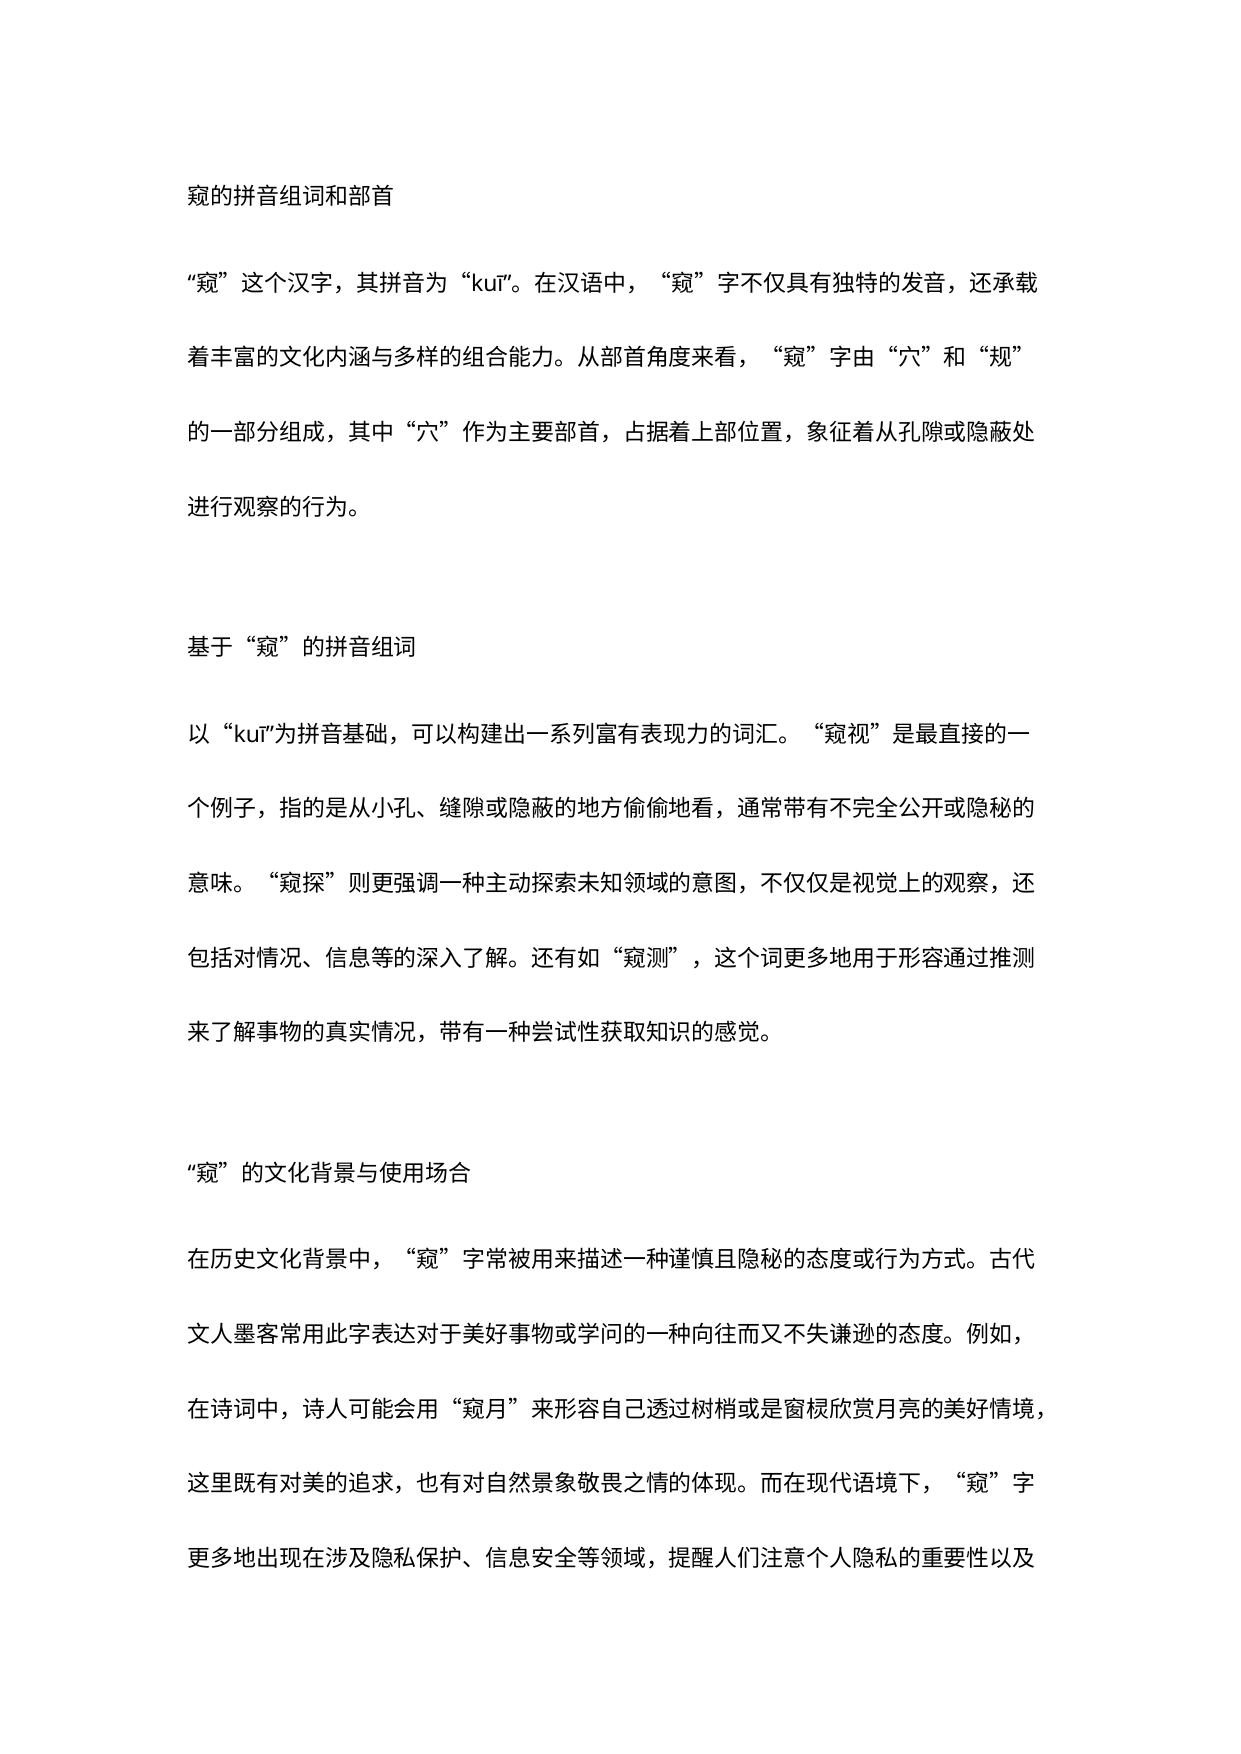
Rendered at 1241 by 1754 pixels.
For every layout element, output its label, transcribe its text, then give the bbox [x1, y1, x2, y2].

text 窥的拼音组词和部首 [187, 162, 1053, 227]
text “窥”的文化背景与使用场合 [187, 1139, 1053, 1204]
text 以“kuī”为拼音基础，可以构建出一系列富有表现力的词汇。“窥视”是最直接的一个例子，指的是从小孔、缝隙或隐蔽的地方偷偷地看，通常带有不完全公开或隐秘的意味。“窥探”则更强调一种主动探索未知领域的意图，不仅仅是视觉上的观察，还包括对情况、信息等的深入了解。还有如“窥测”，这个词更多地用于形容通过推测来了解事物的真实情况，带有一种尝试性获取知识的感觉。 [187, 699, 1053, 1063]
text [187, 1225, 1053, 1589]
text 基于“窥”的拼音组词 [187, 613, 1053, 678]
text “窥”这个汉字，其拼音为“kuī”。在汉语中，“窥”字不仅具有独特的发音，还承载着丰富的文化内涵与多样的组合能力。从部首角度来看，“窥”字由“穴”和“规”的一部分组成，其中“穴”作为主要部首，占据着上部位置，象征着从孔隙或隐蔽处进行观察的行为。 [187, 248, 1053, 538]
